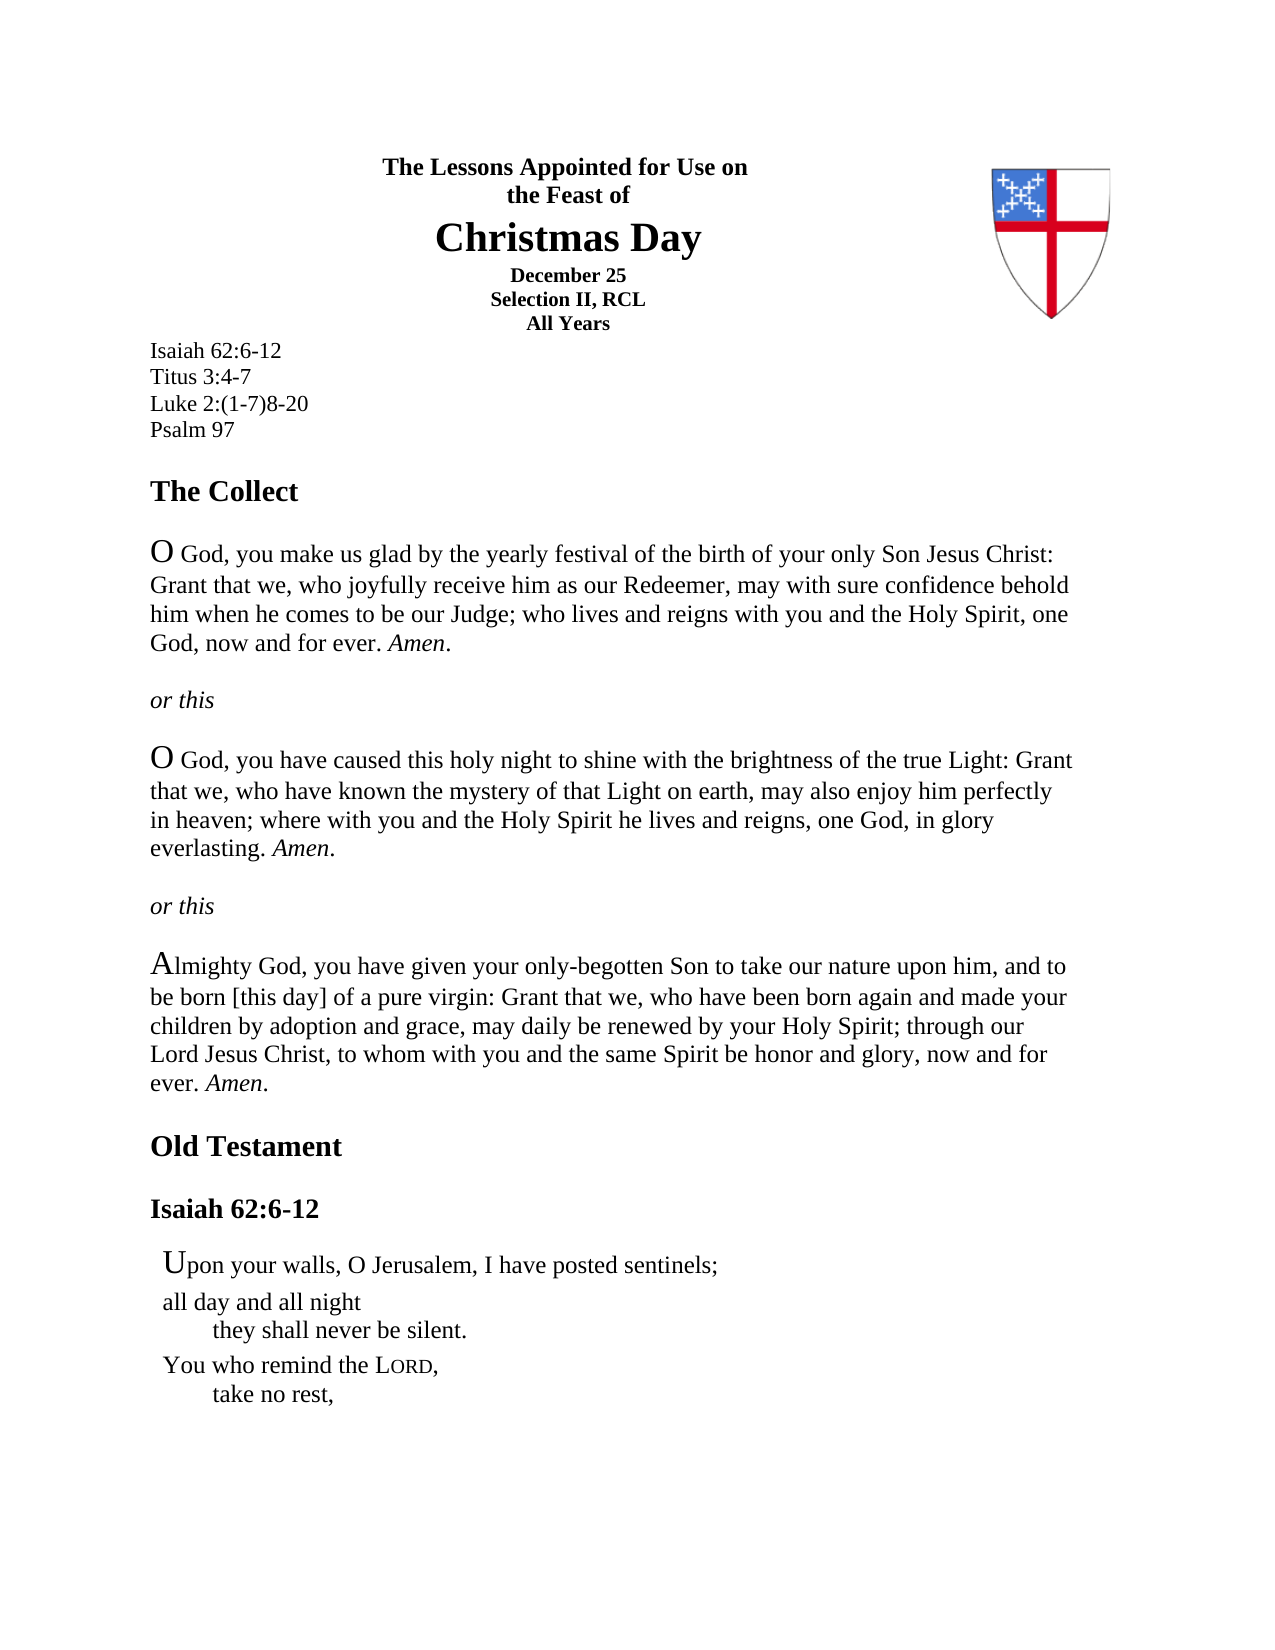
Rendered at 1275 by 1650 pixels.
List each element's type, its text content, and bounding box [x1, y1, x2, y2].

text Isaiah 62:6-12 [150, 1192, 1125, 1224]
table_header [986, 150, 1115, 337]
table_cell Christmas Day [150, 211, 986, 262]
list Luke 2:(1-7)8-20 [150, 390, 1125, 416]
table_cell December 25 Selection II, RCL All Years [150, 262, 986, 337]
text Almighty God, you have given your only-begotten Son to take our nature upon him, and to be born [this day] of a pure virgin: Grant that we, who have been born again and made your children by adoption and grace, may daily be renewed by your Holy Spirit; through our Lord Jesus Christ, to whom with you and the same Spirit be honor and glory, now and for ever. Amen. [150, 944, 1075, 1097]
picture [991, 168, 1111, 319]
text or this [150, 891, 1125, 920]
text all day and all night they shall never be silent. [162, 1287, 1075, 1344]
text O God, you make us glad by the yearly festival of the birth of your only Son Jesus Christ: Grant that we, who joyfully receive him as our Redeemer, may with sure confidence behold him when he comes to be our Judge; who lives and reigns with you and the Holy Spirit, one God, now and for ever. Amen. [150, 532, 1075, 656]
text You who remind the Lord, take no rest, [162, 1350, 1075, 1408]
text O God, you have caused this holy night to shine with the brightness of the true Light: Grant that we, who have known the mystery of that Light on earth, may also enjoy him perfectly in heaven; where with you and the Holy Spirit he lives and reigns, one God, in glory everlasting. Amen. [150, 738, 1075, 862]
list Psalm 97 [150, 416, 1125, 442]
text or this [150, 686, 1125, 714]
list Titus 3:4-7 [150, 363, 1125, 390]
list Isaiah 62:6-12 [150, 337, 1125, 363]
text Upon your walls, O Jerusalem, I have posted sentinels; [162, 1242, 1075, 1280]
text Old Testament [150, 1128, 1125, 1163]
text The Collect [150, 474, 1125, 508]
table_header The Lessons Appointed for Use on the Feast of [150, 150, 986, 211]
